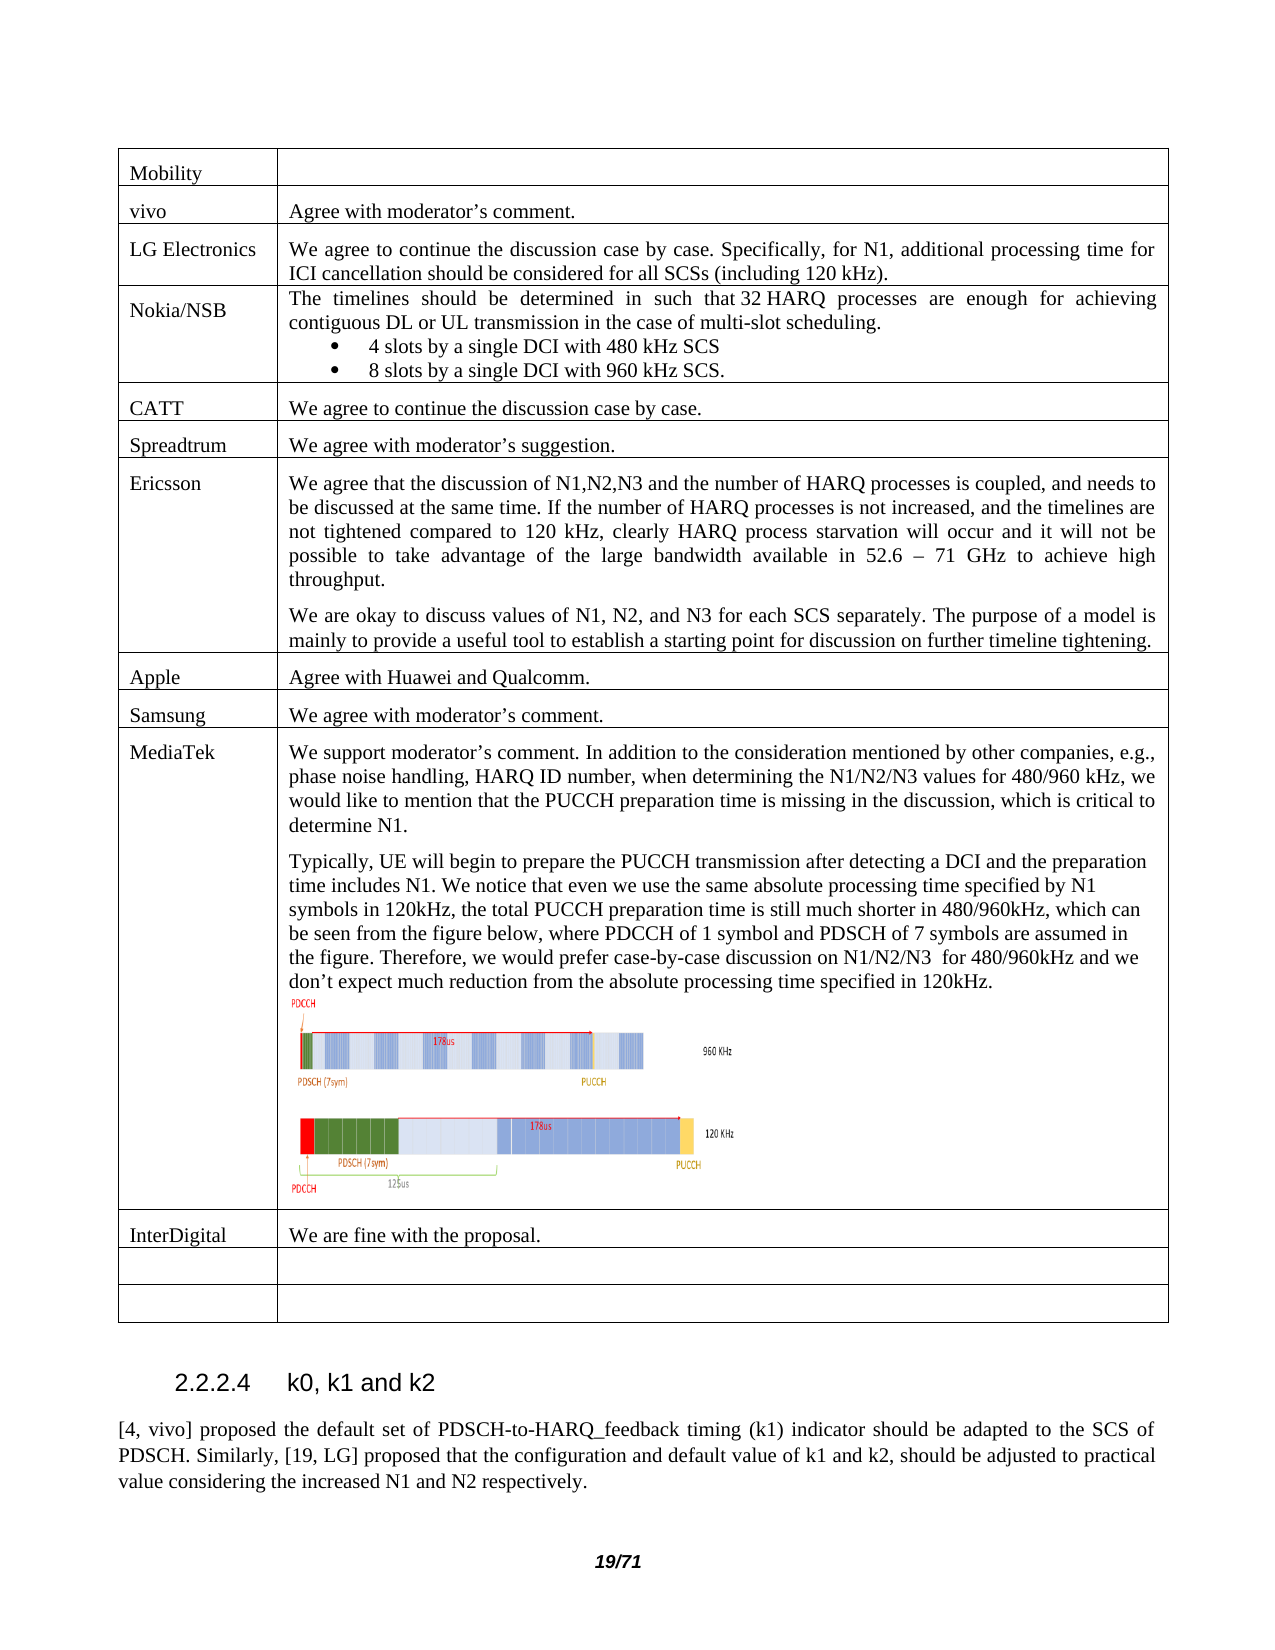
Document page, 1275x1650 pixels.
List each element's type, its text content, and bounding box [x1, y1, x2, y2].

table_cell CATT [119, 383, 277, 419]
table_cell The timelines should be determined in such that 32 HARQ processes are enough for achieving contiguous DL or UL transmission in the case of multi-slot scheduling. 4 slots by a single DCI with 480 kHz SCS 8 slots by a single DCI with 960 kHz SCS. [278, 286, 1168, 382]
subtitle k0, k1 and k2 [174, 1368, 1157, 1396]
table_cell MediaTek [119, 728, 277, 1209]
table_cell Agree with moderator’s comment. [278, 186, 1168, 223]
table_cell [278, 1248, 1168, 1284]
table_cell vivo [119, 186, 277, 223]
table_cell [119, 1248, 277, 1284]
table_cell We agree to continue the discussion case by case. [278, 383, 1168, 419]
table_cell LG Electronics [119, 224, 277, 284]
table_cell Nokia/NSB [119, 286, 277, 382]
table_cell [278, 149, 1168, 185]
picture [288, 993, 739, 1209]
table_cell We are fine with the proposal. [278, 1210, 1168, 1247]
text [4, vivo] proposed the default set of PDSCH-to-HARQ_feedback timing (k1) indicator should be adapted to the SCS of PDSCH. Similarly, [19, LG] proposed that the configuration and default value of k1 and k2, should be adjusted to practical value considering the increased N1 and N2 respectively. [118, 1417, 1157, 1493]
table_cell Ericsson [119, 458, 277, 652]
table_cell We agree to continue the discussion case by case. Specifically, for N1, additional processing time for ICI cancellation should be considered for all SCSs (including 120 kHz). [278, 224, 1168, 284]
table_cell We support moderator’s comment. In addition to the consideration mentioned by other companies, e.g., phase noise handling, HARQ ID number, when determining the N1/N2/N3 values for 480/960 kHz, we would like to mention that the PUCCH preparation time is missing in the discussion, which is critical to determine N1. Typically, UE will begin to prepare the PUCCH transmission after detecting a DCI and the preparation time includes N1. We notice that even we use the same absolute processing time specified by N1 symbols in 120kHz, the total PUCCH preparation time is still much shorter in 480/960kHz, which can be seen from the figure below, where PDCCH of 1 symbol and PDSCH of 7 symbols are assumed in the figure. Therefore, we would prefer case-by-case discussion on N1/N2/N3 for 480/960kHz and we don’t expect much reduction from the absolute processing time specified in 120kHz. [278, 728, 1168, 1209]
table_cell Spreadtrum [119, 421, 277, 457]
table_cell We agree that the discussion of N1,N2,N3 and the number of HARQ processes is coupled, and needs to be discussed at the same time. If the number of HARQ processes is not increased, and the timelines are not tightened compared to 120 kHz, clearly HARQ process starvation will occur and it will not be possible to take advantage of the large bandwidth available in 52.6 – 71 GHz to achieve high throughput. We are okay to discuss values of N1, N2, and N3 for each SCS separately. The purpose of a model is mainly to provide a useful tool to establish a starting point for discussion on further timeline tightening. [278, 458, 1168, 652]
table_cell We agree with moderator’s comment. [278, 690, 1168, 727]
table_cell Samsung [119, 690, 277, 727]
table_cell [278, 1285, 1168, 1322]
table_cell Agree with Huawei and Qualcomm. [278, 653, 1168, 689]
table_cell Apple [119, 653, 277, 689]
table_cell [119, 1285, 277, 1322]
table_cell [119, 149, 277, 185]
table_cell InterDigital [119, 1210, 277, 1247]
table_cell We agree with moderator’s suggestion. [278, 421, 1168, 457]
